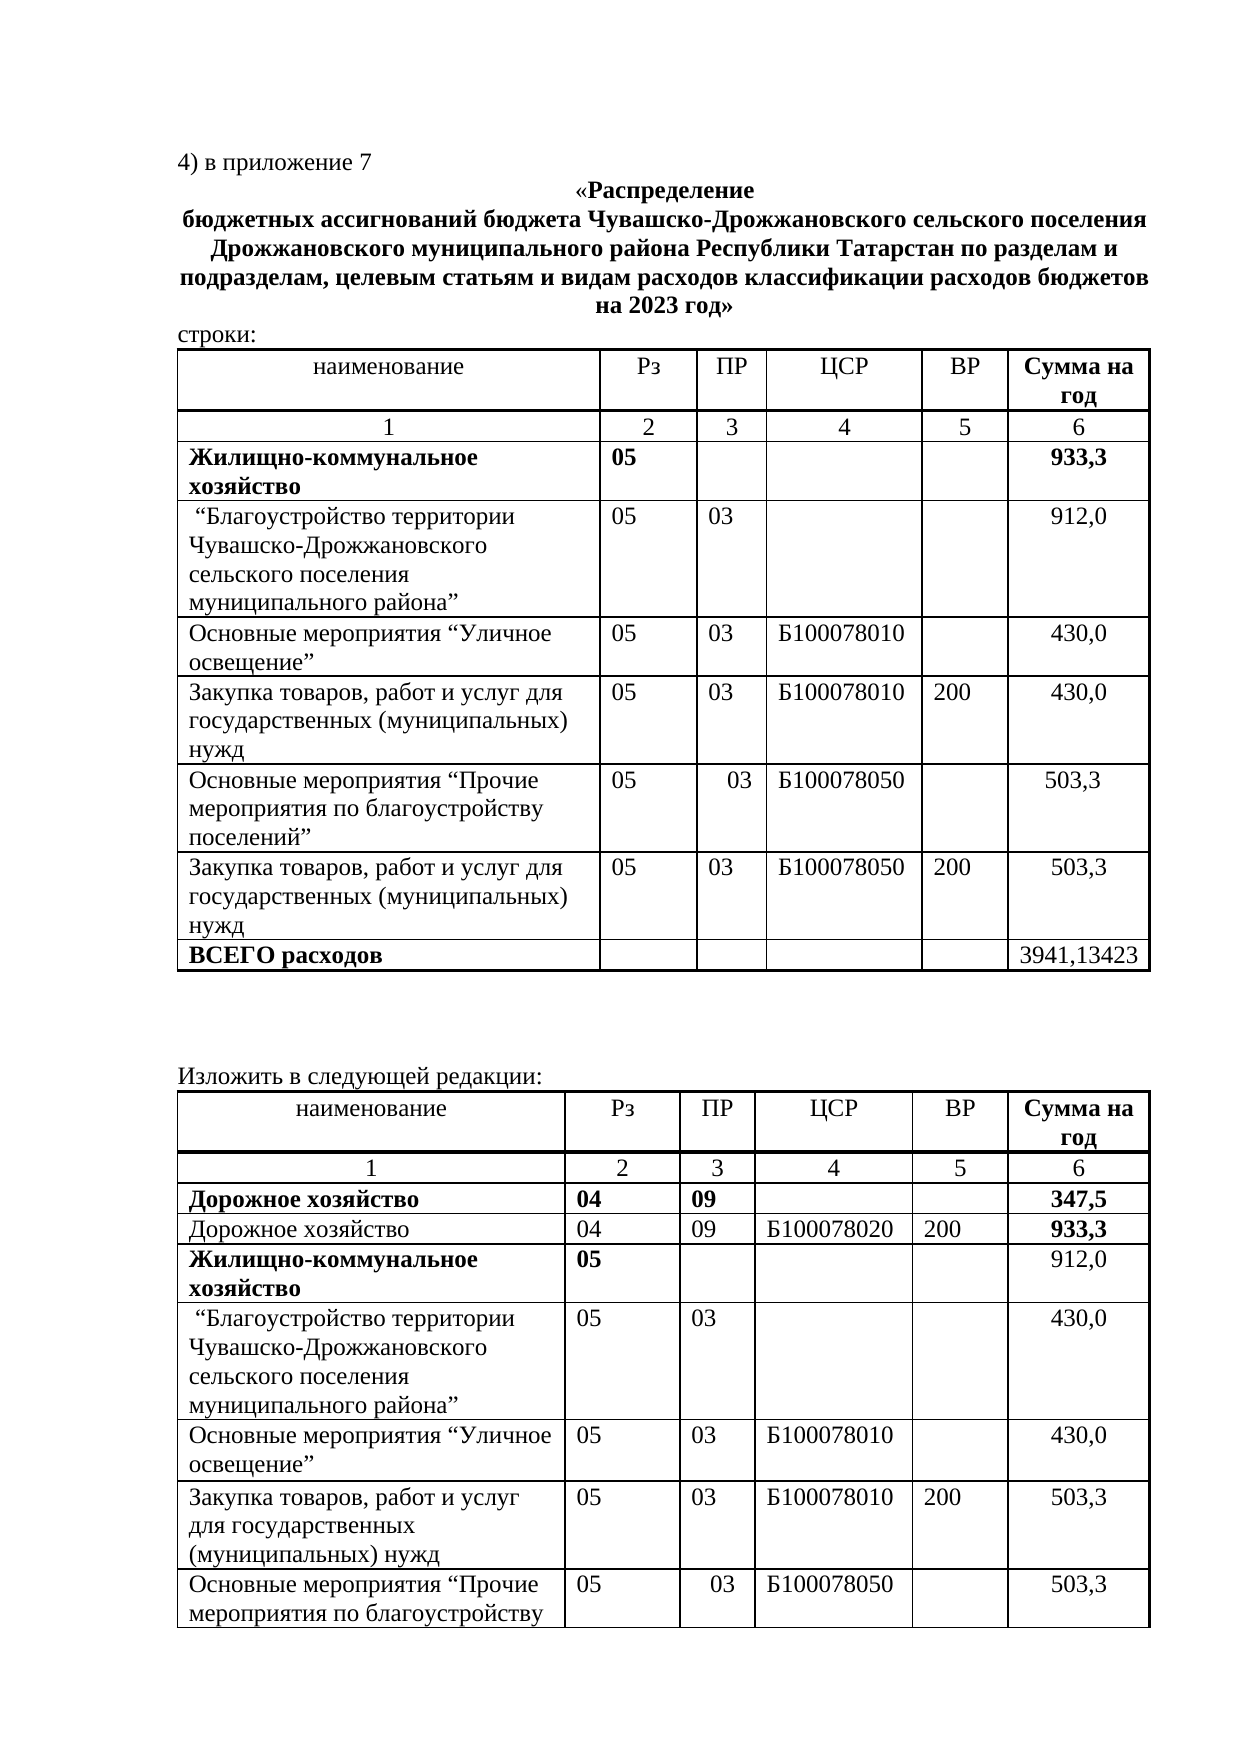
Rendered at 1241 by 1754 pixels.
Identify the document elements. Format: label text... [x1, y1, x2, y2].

table_cell 933,3 [1009, 442, 1148, 500]
table_cell 503,3 [1009, 765, 1148, 851]
table_cell 2 [601, 412, 696, 441]
table_cell Б100078050 [767, 765, 921, 851]
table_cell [178, 1482, 564, 1568]
table_cell 05 [601, 442, 696, 500]
table_cell Б100078010 [756, 1482, 912, 1568]
table_cell 6 [1009, 412, 1148, 441]
table_header наименование [178, 351, 599, 409]
table_cell Дорожное хозяйство [178, 1214, 564, 1243]
table_cell 430,0 [1009, 677, 1148, 763]
table_cell 912,0 [1009, 501, 1148, 616]
table_cell [913, 1303, 1007, 1418]
table_cell [767, 442, 921, 500]
text Изложить в следующей редакции: [177, 1061, 1152, 1090]
table_cell [698, 940, 766, 969]
table_cell 05 [566, 1245, 679, 1302]
table_cell 3 [698, 412, 766, 441]
table_cell Закупка товаров, работ и услуг для государственных (муниципальных) нужд [178, 677, 599, 763]
table_cell 03 [698, 501, 766, 616]
table_cell 503,3 [1009, 853, 1148, 939]
table_cell Жилищно-коммунальное хозяйство [178, 442, 599, 500]
table_header Сумма на год [1009, 351, 1148, 409]
text «Распределение [177, 176, 1152, 204]
table_cell 09 [681, 1214, 754, 1243]
table_header ЦСР [767, 351, 921, 409]
table_cell 6 [1009, 1154, 1148, 1182]
table_cell 347,5 [1009, 1184, 1148, 1212]
table_cell Основные мероприятия “Прочие мероприятия по благоустройству поселений” [178, 765, 599, 851]
table_cell [601, 940, 696, 969]
table_cell “Благоустройство территории Чувашско-Дрожжановского сельского поселения муниципального района” [178, 501, 599, 616]
table_cell 430,0 [1009, 1303, 1148, 1418]
table_cell 03 [698, 677, 766, 763]
table_cell 933,3 [1009, 1214, 1148, 1243]
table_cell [178, 1570, 564, 1627]
table_cell 04 [566, 1184, 679, 1212]
table_cell “Благоустройство территории Чувашско-Дрожжановского сельского поселения муниципального района” [178, 1303, 564, 1418]
table_cell 1 [178, 412, 599, 441]
table_header ПР [698, 351, 766, 409]
table_header Рз [601, 351, 696, 409]
table_header наименование [178, 1093, 564, 1150]
table_cell 09 [681, 1184, 754, 1212]
table_cell [923, 442, 1007, 500]
table_cell Б100078020 [756, 1214, 912, 1243]
table_cell 200 [913, 1482, 1007, 1568]
table_cell [756, 1303, 912, 1418]
table_cell Б100078010 [767, 677, 921, 763]
text 4) в приложение 7 [177, 147, 1152, 176]
table_cell 03 [681, 1420, 754, 1480]
table_cell 03 [698, 765, 766, 851]
table_cell [913, 1420, 1007, 1480]
table_cell 4 [767, 412, 921, 441]
table_cell 4 [756, 1154, 912, 1182]
table_cell 200 [913, 1214, 1007, 1243]
table_cell [767, 940, 921, 969]
table_cell 05 [566, 1570, 679, 1627]
table_cell 05 [566, 1420, 679, 1480]
table_header ЦСР [756, 1093, 912, 1150]
table_cell [923, 618, 1007, 675]
table_cell Б100078010 [756, 1420, 912, 1480]
table_header Рз [566, 1093, 679, 1150]
table_cell Основные мероприятия “Уличное освещение” [178, 618, 599, 675]
table_cell 05 [601, 618, 696, 675]
table_cell Закупка товаров, работ и услуг для государственных (муниципальных) нужд [178, 853, 599, 939]
table_cell [698, 442, 766, 500]
table_cell Б100078050 [756, 1570, 912, 1627]
table_cell Жилищно-коммунальное хозяйство [178, 1245, 564, 1302]
table_cell [913, 1570, 1007, 1627]
table_cell 503,3 [1009, 1482, 1148, 1568]
table_cell 03 [681, 1303, 754, 1418]
table_cell Основные мероприятия “Уличное освещение” [178, 1420, 564, 1480]
table_cell 03 [681, 1482, 754, 1568]
table_cell [756, 1184, 912, 1212]
table_cell [923, 940, 1007, 969]
table_cell Б100078010 [767, 618, 921, 675]
table_cell [923, 501, 1007, 616]
table_cell Дорожное хозяйство [178, 1184, 564, 1212]
table_cell 503,3 [1009, 1570, 1148, 1627]
table_cell [923, 765, 1007, 851]
table_cell 03 [698, 853, 766, 939]
table_cell 912,0 [1009, 1245, 1148, 1302]
table_cell Б100078050 [767, 853, 921, 939]
table_cell 430,0 [1009, 618, 1148, 675]
table_cell 05 [566, 1482, 679, 1568]
table_cell 05 [566, 1303, 679, 1418]
table_cell [681, 1245, 754, 1302]
table_header Сумма на год [1009, 1093, 1148, 1150]
text строки: [177, 319, 1152, 348]
table_cell [913, 1184, 1007, 1212]
table_cell ВСЕГО расходов [178, 940, 599, 969]
table_cell 5 [913, 1154, 1007, 1182]
table_cell 3941,13423 [1009, 940, 1148, 969]
table_cell 3 [681, 1154, 754, 1182]
table_cell 05 [601, 501, 696, 616]
table_header ВР [923, 351, 1007, 409]
table_cell 2 [566, 1154, 679, 1182]
table_header ВР [913, 1093, 1007, 1150]
table_cell 03 [698, 618, 766, 675]
table_cell 5 [923, 412, 1007, 441]
table_cell 200 [923, 677, 1007, 763]
table_header ПР [681, 1093, 754, 1150]
text бюджетных ассигнований бюджета Чувашско-Дрожжановского сельского поселения Дрожжановского муниципального района Республики Татарстан по разделам и подразделам, целевым статьям и видам расходов классификации расходов бюджетов на 2023 год» [177, 204, 1152, 319]
table_cell 430,0 [1009, 1420, 1148, 1480]
table_cell [913, 1245, 1007, 1302]
table_cell 04 [566, 1214, 679, 1243]
table_cell 05 [601, 765, 696, 851]
table_cell 200 [923, 853, 1007, 939]
table_cell 1 [178, 1154, 564, 1182]
table_cell [767, 501, 921, 616]
table_cell 03 [681, 1570, 754, 1627]
table_cell 05 [601, 677, 696, 763]
table_cell [756, 1245, 912, 1302]
table_cell 05 [601, 853, 696, 939]
